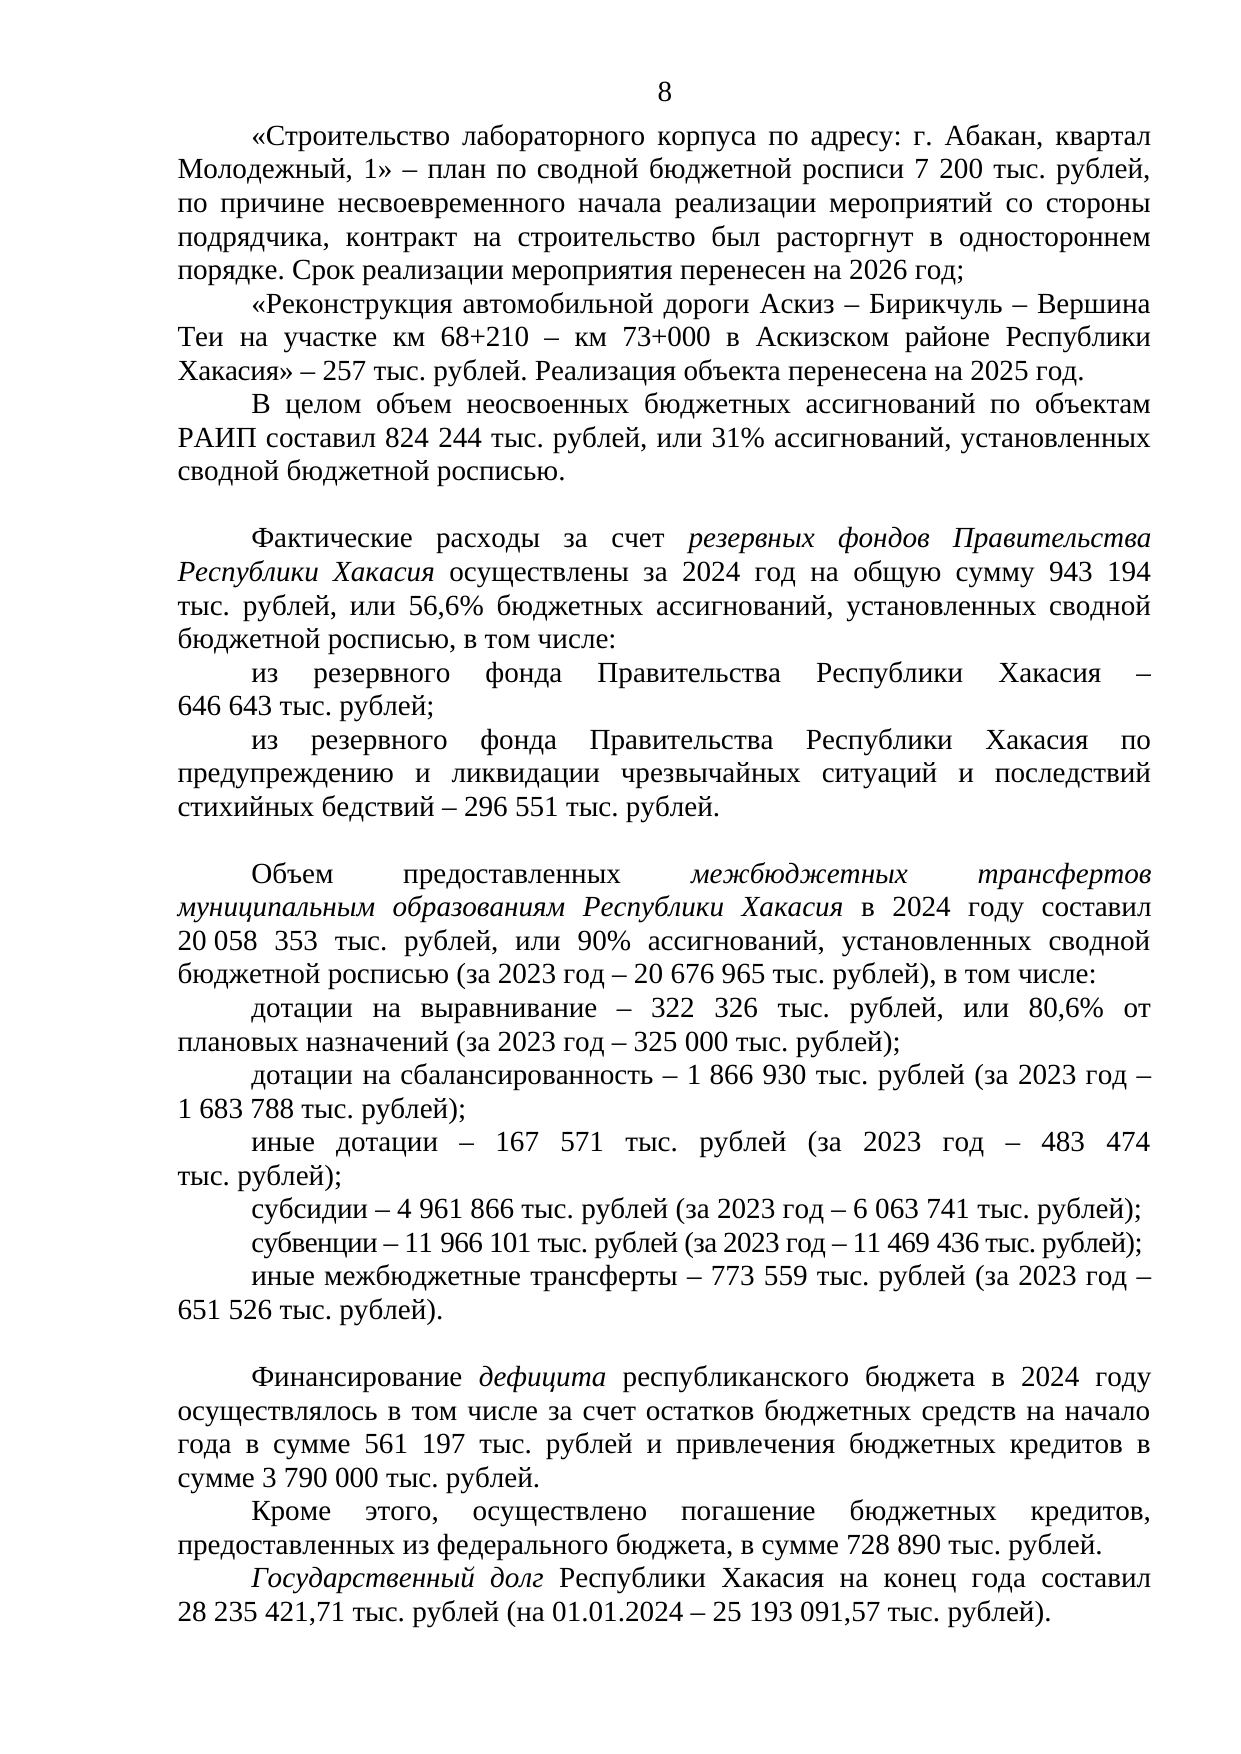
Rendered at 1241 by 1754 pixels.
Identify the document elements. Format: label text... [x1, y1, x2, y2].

text В целом объем неосвоенных бюджетных ассигнований по объектам РАИП составил 824 244 тыс. рублей, или 31% ассигнований, установленных сводной бюджетной росписью. [177, 386, 1152, 487]
text Финансирование дефицита республиканского бюджета в 2024 году осуществлялось в том числе за счет остатков бюджетных средств на начало года в сумме 561 197 тыс. рублей и привлечения бюджетных кредитов в сумме 3 790 000 тыс. рублей. [177, 1359, 1152, 1493]
text иные дотации – 167 571 тыс. рублей (за 2023 год – 483 474 тыс. рублей); [177, 1124, 1152, 1191]
text Объем предоставленных межбюджетных трансфертов муниципальным образованиям Республики Хакасия в 2024 году составил 20 058 353 тыс. рублей, или 90% ассигнований, установленных сводной бюджетной росписью (за 2023 год – 20 676 965 тыс. рублей), в том числе: [177, 856, 1152, 990]
text иные межбюджетные трансферты – 773 559 тыс. рублей (за 2023 год – 651 526 тыс. рублей). [177, 1258, 1152, 1326]
text «Реконструкция автомобильной дороги Аскиз – Бирикчуль – Вершина Теи на участке км 68+210 – км 73+000 в Аскизском районе Республики Хакасия» – 257 тыс. рублей. Реализация объекта перенесена на 2025 год. [177, 286, 1152, 386]
text Кроме этого, осуществлено погашение бюджетных кредитов, предоставленных из федерального бюджета, в сумме 728 890 тыс. рублей. [177, 1493, 1152, 1560]
text субвенции – 11 966 101 тыс. рублей (за 2023 год – 11 469 436 тыс. рублей); [177, 1225, 1152, 1258]
text из резервного фонда Правительства Республики Хакасия по предупреждению и ликвидации чрезвычайных ситуаций и последствий стихийных бедствий – 296 551 тыс. рублей. [177, 722, 1152, 822]
text дотации на выравнивание – 322 326 тыс. рублей, или 80,6% от плановых назначений (за 2023 год – 325 000 тыс. рублей); [177, 990, 1152, 1057]
text Фактические расходы за счет резервных фондов Правительства Республики Хакасия осуществлены за 2024 год на общую сумму 943 194 тыс. рублей, или 56,6% бюджетных ассигнований, установленных сводной бюджетной росписью, в том числе: [177, 521, 1152, 655]
text из резервного фонда Правительства Республики Хакасия – 646 643 тыс. рублей; [177, 655, 1152, 722]
text дотации на сбалансированность – 1 866 930 тыс. рублей (за 2023 год – 1 683 788 тыс. рублей); [177, 1057, 1152, 1124]
text «Строительство лабораторного корпуса по адресу: г. Абакан, квартал Молодежный, 1» – план по сводной бюджетной росписи 7 200 тыс. рублей, по причине несвоевременного начала реализации мероприятий со стороны подрядчика, контракт на строительство был расторгнут в одностороннем порядке. Срок реализации мероприятия перенесен на 2026 год; [177, 118, 1152, 286]
text Государственный долг Республики Хакасия на конец года составил 28 235 421,71 тыс. рублей (на 01.01.2024 – 25 193 091,57 тыс. рублей). [177, 1560, 1152, 1627]
text субсидии – 4 961 866 тыс. рублей (за 2023 год – 6 063 741 тыс. рублей); [177, 1191, 1152, 1225]
